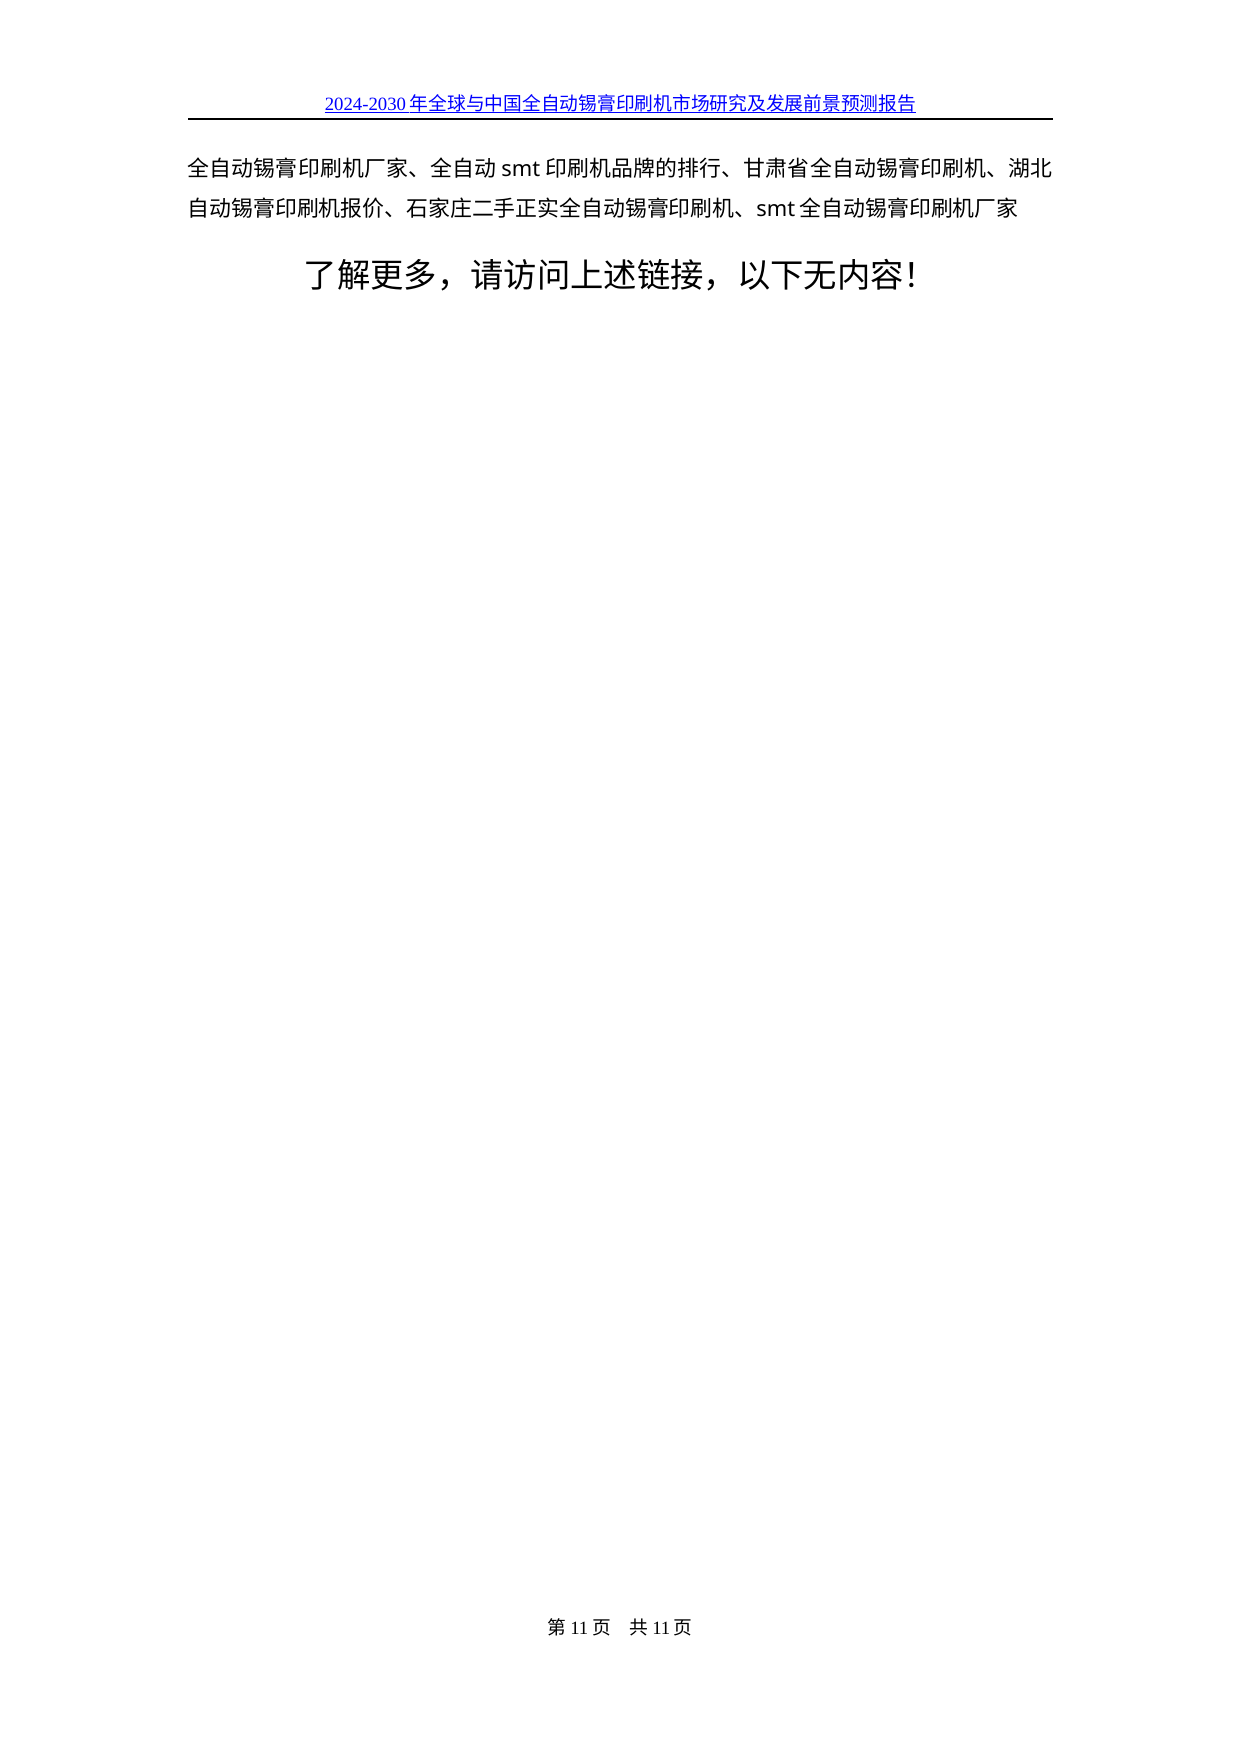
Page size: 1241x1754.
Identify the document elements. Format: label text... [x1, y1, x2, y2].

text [187, 150, 1053, 223]
title 了解更多，请访问上述链接，以下无内容！ [187, 241, 1053, 306]
